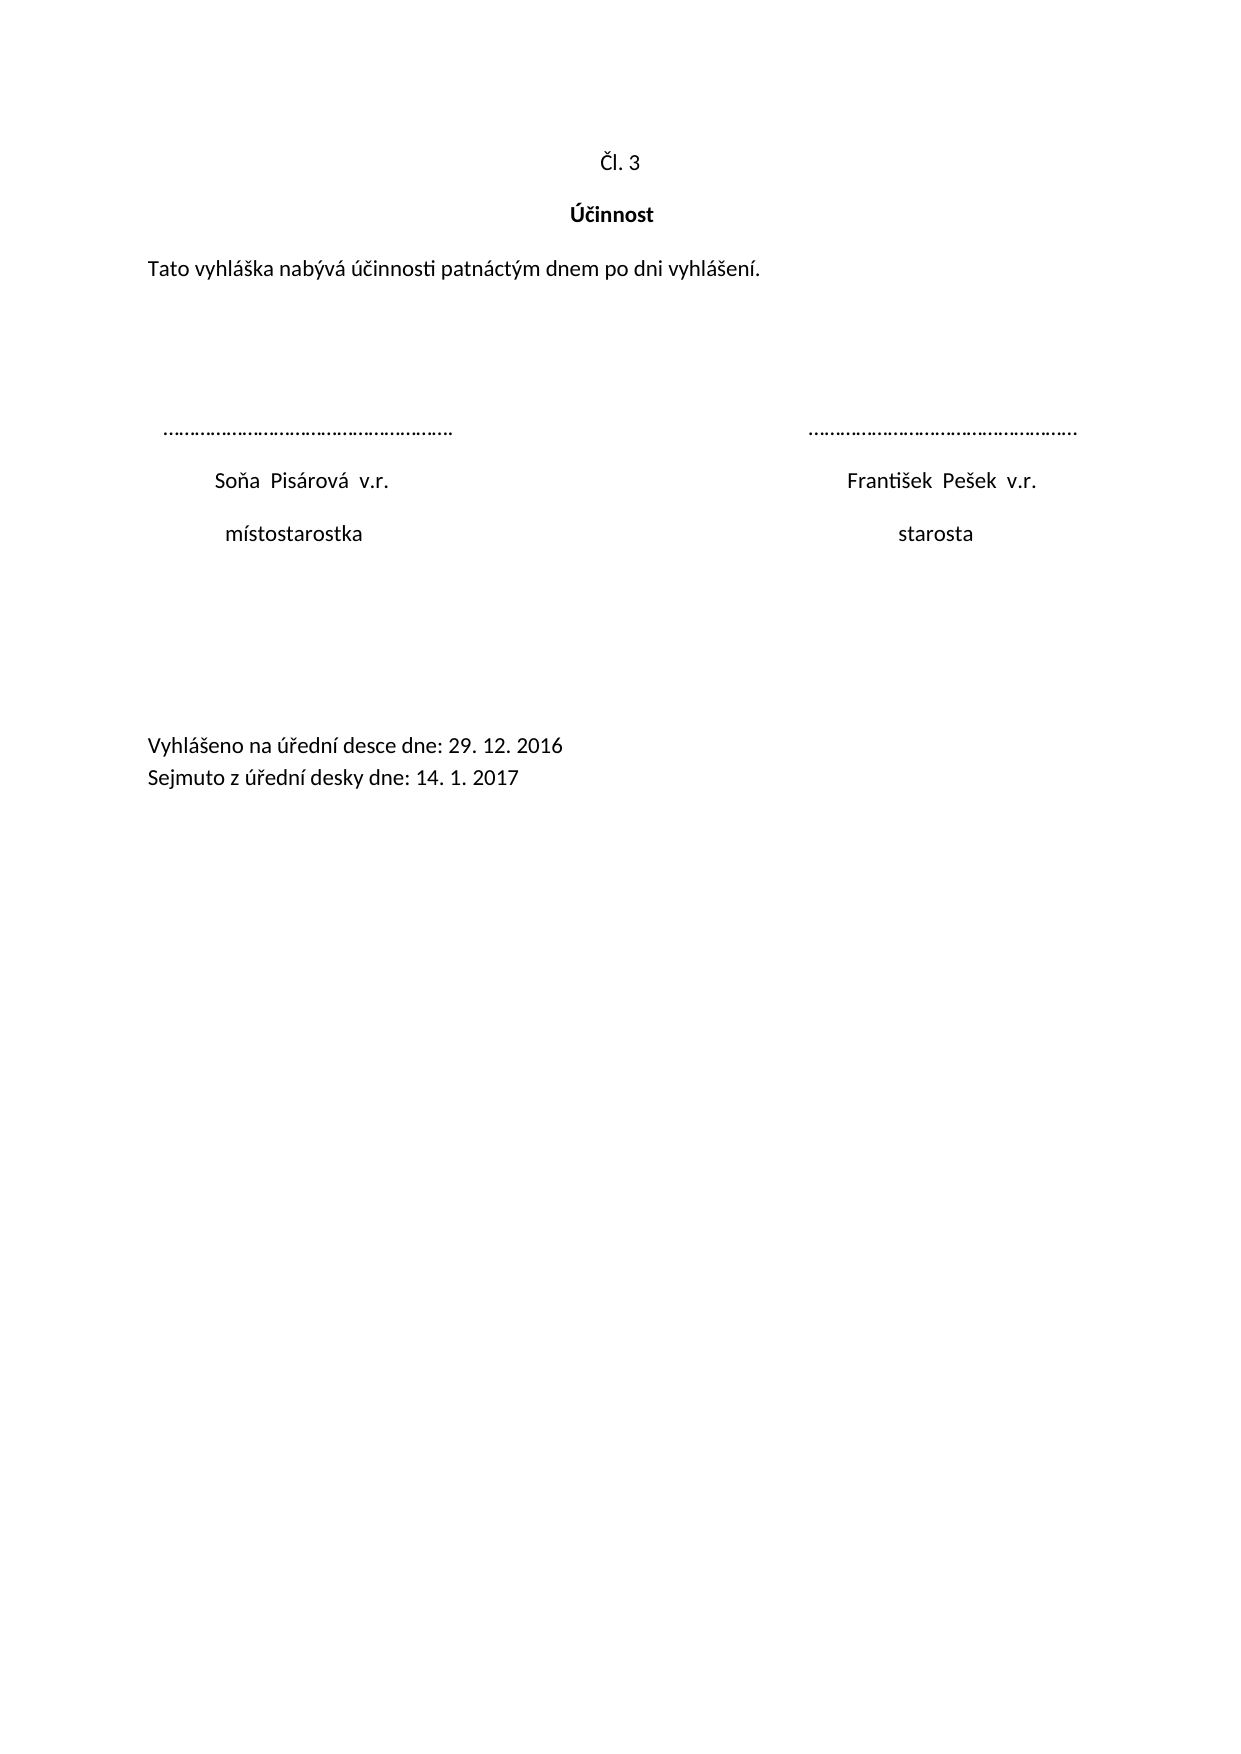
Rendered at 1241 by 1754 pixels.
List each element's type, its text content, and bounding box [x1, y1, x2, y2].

text Tato vyhláška nabývá účinnosti patnáctým dnem po dni vyhlášení. [148, 254, 1093, 282]
text Čl. 3 [148, 148, 1093, 176]
text místostarostka starosta [148, 519, 1093, 547]
text ………………………………………………. …………………………………………… [148, 413, 1093, 441]
text Vyhlášeno na úřední desce dne: 29. 12. 2016 Sejmuto z úřední desky dne: 14. 1. 2017 [148, 731, 1093, 791]
text Soňa Pisárová v.r. František Pešek v.r. [148, 466, 1093, 494]
text Účinnost [148, 201, 1093, 229]
